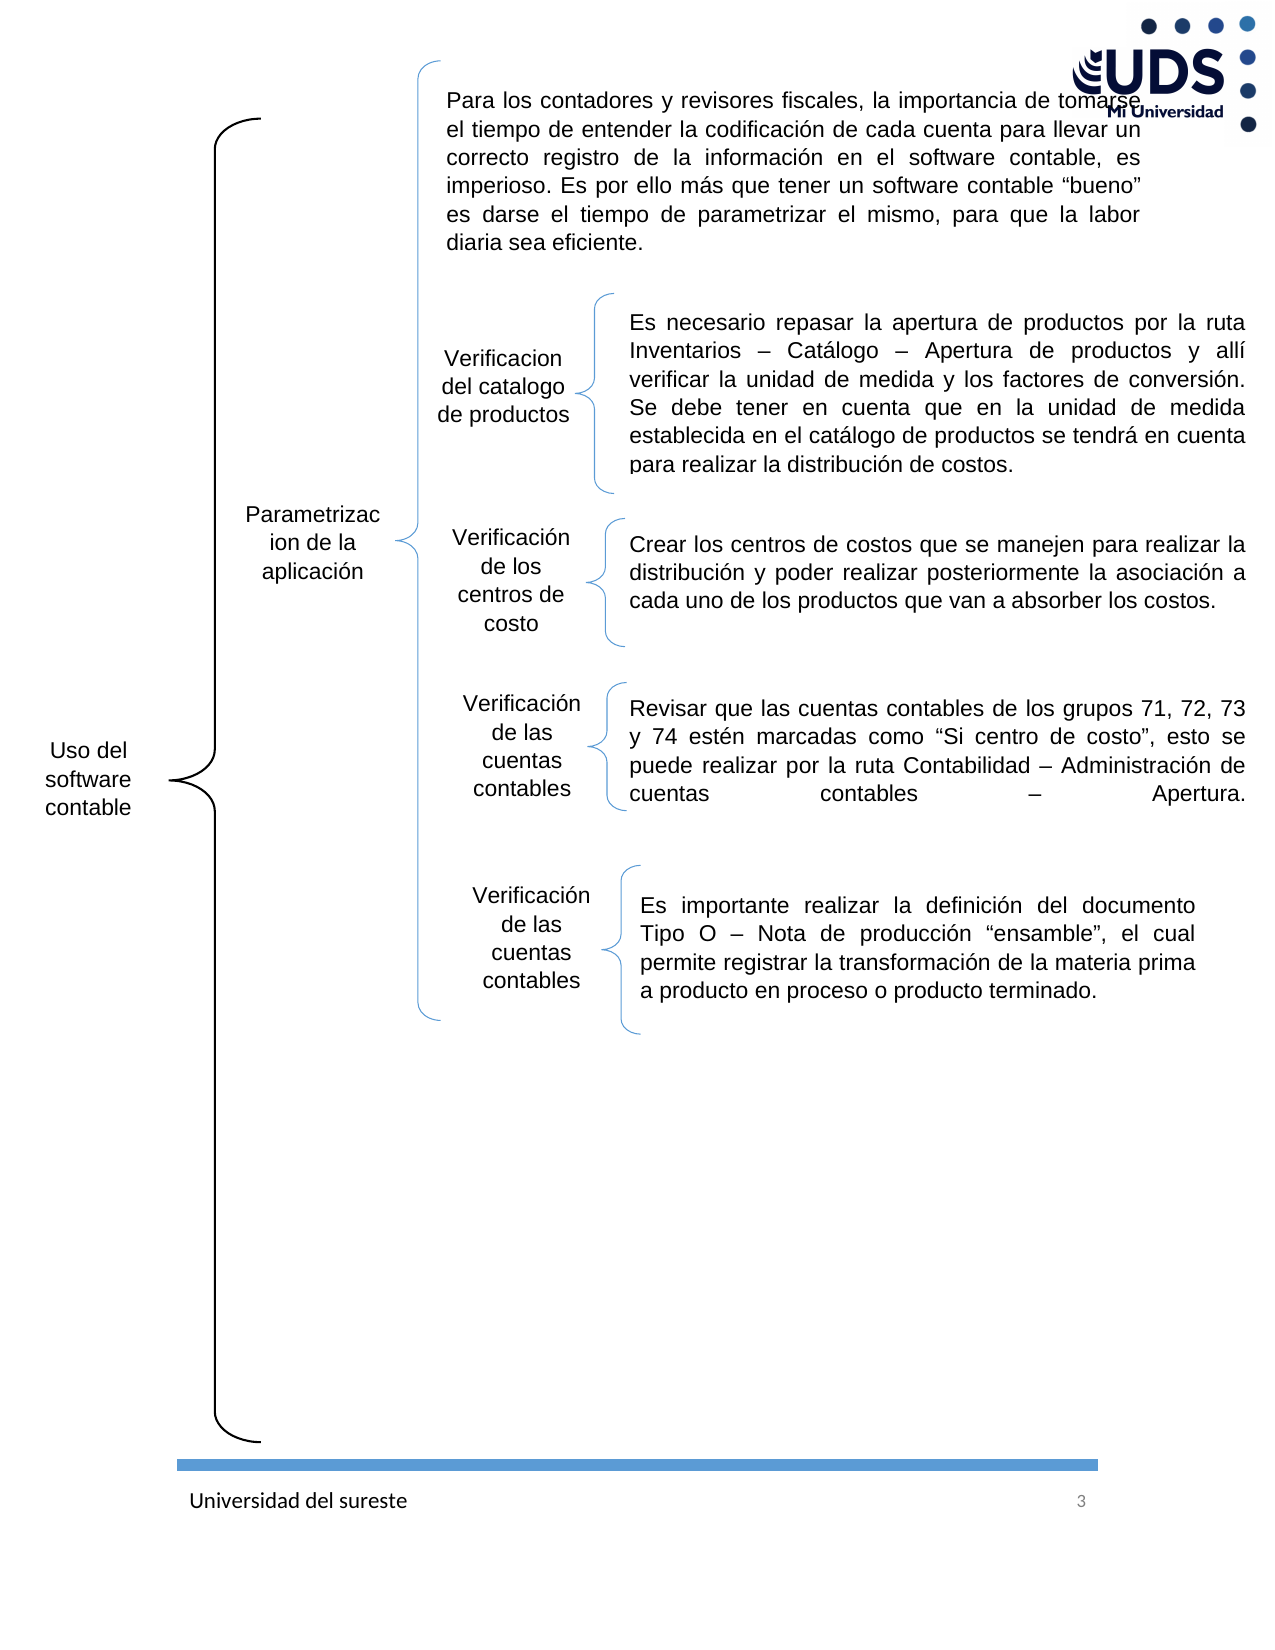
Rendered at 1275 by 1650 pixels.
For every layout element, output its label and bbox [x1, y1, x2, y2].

picture [1071, 2, 1272, 146]
